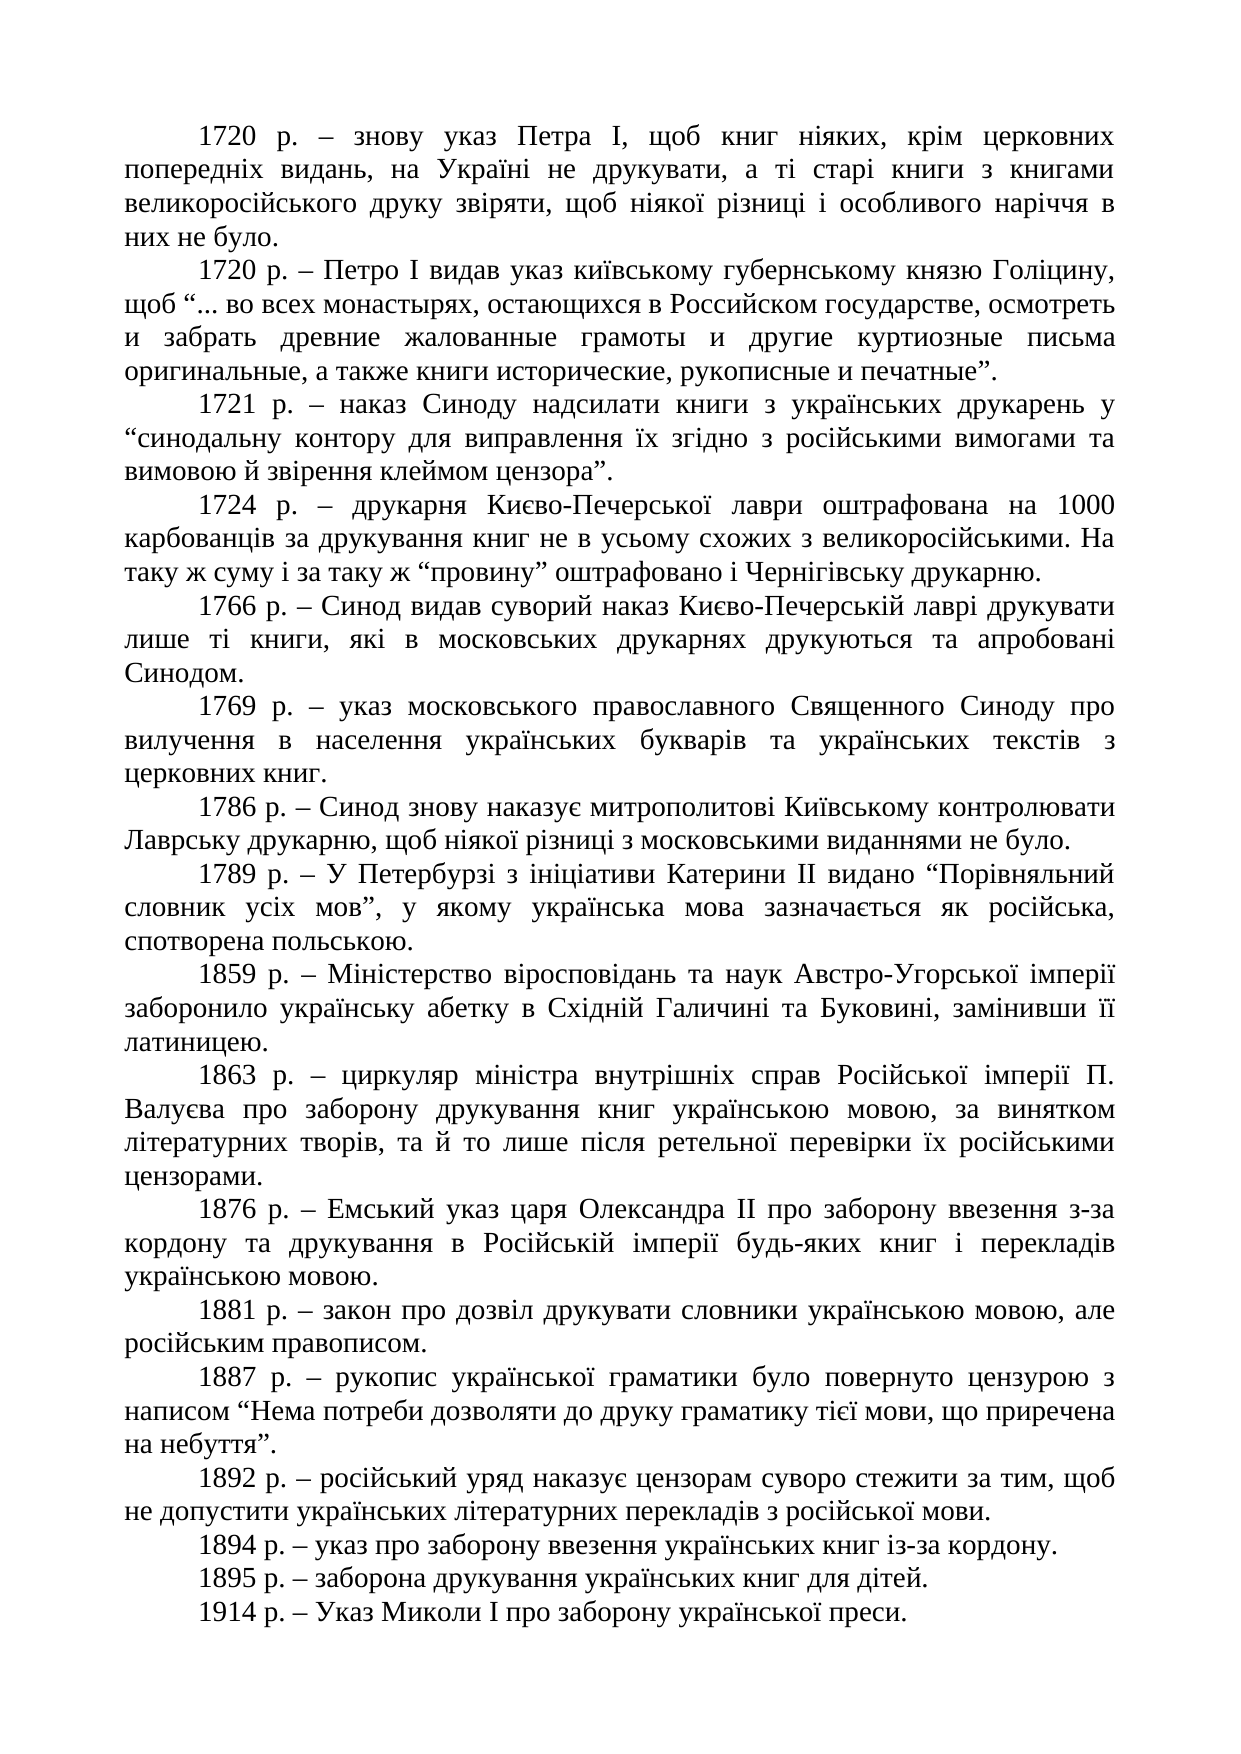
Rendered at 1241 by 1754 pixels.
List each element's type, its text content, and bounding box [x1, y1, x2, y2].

text 1887 р. – рукопис української граматики було повернуто цензурою з написом “Нема потреби дозволяти до друку граматику тієї мови, що приречена на небуття”. [124, 1359, 1116, 1460]
text 1894 р. – указ про заборону ввезення українських книг із-за кордону. [124, 1527, 1116, 1560]
text 1789 р. – У Петербурзі з ініціативи Катерини II видано “Порівняльний словник усіх мов”, у якому українська мова зазначається як російська, спотворена польською. [124, 856, 1116, 957]
text 1766 р. – Синод видав суворий наказ Києво-Печерській лаврі друкувати лише ті книги, які в московських друкарнях друкуються та апробовані Синодом. [124, 588, 1116, 688]
text 1720 р. – Петро I видав указ київському губернському князю Голіцину, щоб “... во всех монастырях, остающихся в Российском государстве, осмотреть и забрать древние жалованные грамоты и другие куртиозные письма оригинальные, а также книги исторические, рукописные и печатные”. [124, 252, 1116, 386]
text 1914 р. – Указ Миколи I про заборону української преси. [124, 1594, 1116, 1627]
text 1786 р. – Синод знову наказує митрополитові Київському контролювати Лаврську друкарню, щоб ніякої різниці з московськими виданнями не було. [124, 789, 1116, 856]
text 1720 р. – знову указ Петра I, щоб книг ніяких, крім церковних попередніх видань, на Україні не друкувати, а ті старі книги з книгами великоросійського друку звіряти, щоб ніякої різниці і особливого наріччя в них не було. [124, 118, 1116, 252]
text 1721 р. – наказ Синоду надсилати книги з українських друкарень у “синодальну контору для виправлення їх згідно з російськими вимогами та вимовою й звірення клеймом цензора”. [124, 386, 1116, 487]
text 1724 р. – друкарня Києво-Печерської лаври оштрафована на 1000 карбованців за друкування книг не в усьому схожих з великоросійськими. На таку ж суму і за таку ж “провину” оштрафовано і Чернігівську друкарню. [124, 487, 1116, 588]
text 1859 р. – Міністерство віросповідань та наук Австро-Угорської імперії заборонило українську абетку в Східній Галичині та Буковині, замінивши її латиницею. [124, 957, 1116, 1057]
text 1881 р. – закон про дозвіл друкувати словники українською мовою, але російським правописом. [124, 1292, 1116, 1359]
text 1863 р. – циркуляр міністра внутрішніх справ Російської імперії П. Валуєва про заборону друкування книг українською мовою, за винятком літературних творів, та й то лише після ретельної перевірки їх російськими цензорами. [124, 1057, 1116, 1191]
text 1876 р. – Емський указ царя Олександра II про заборону ввезення з-за кордону та друкування в Російській імперії будь-яких книг і перекладів українською мовою. [124, 1191, 1116, 1292]
text 1895 р. – заборона друкування українських книг для дітей. [124, 1560, 1116, 1594]
text 1892 р. – російський уряд наказує цензорам суворо стежити за тим, щоб не допустити українських літературних перекладів з російської мови. [124, 1460, 1116, 1527]
text 1769 р. – указ московського православного Священного Синоду про вилучення в населення українських букварів та українських текстів з церковних книг. [124, 688, 1116, 789]
